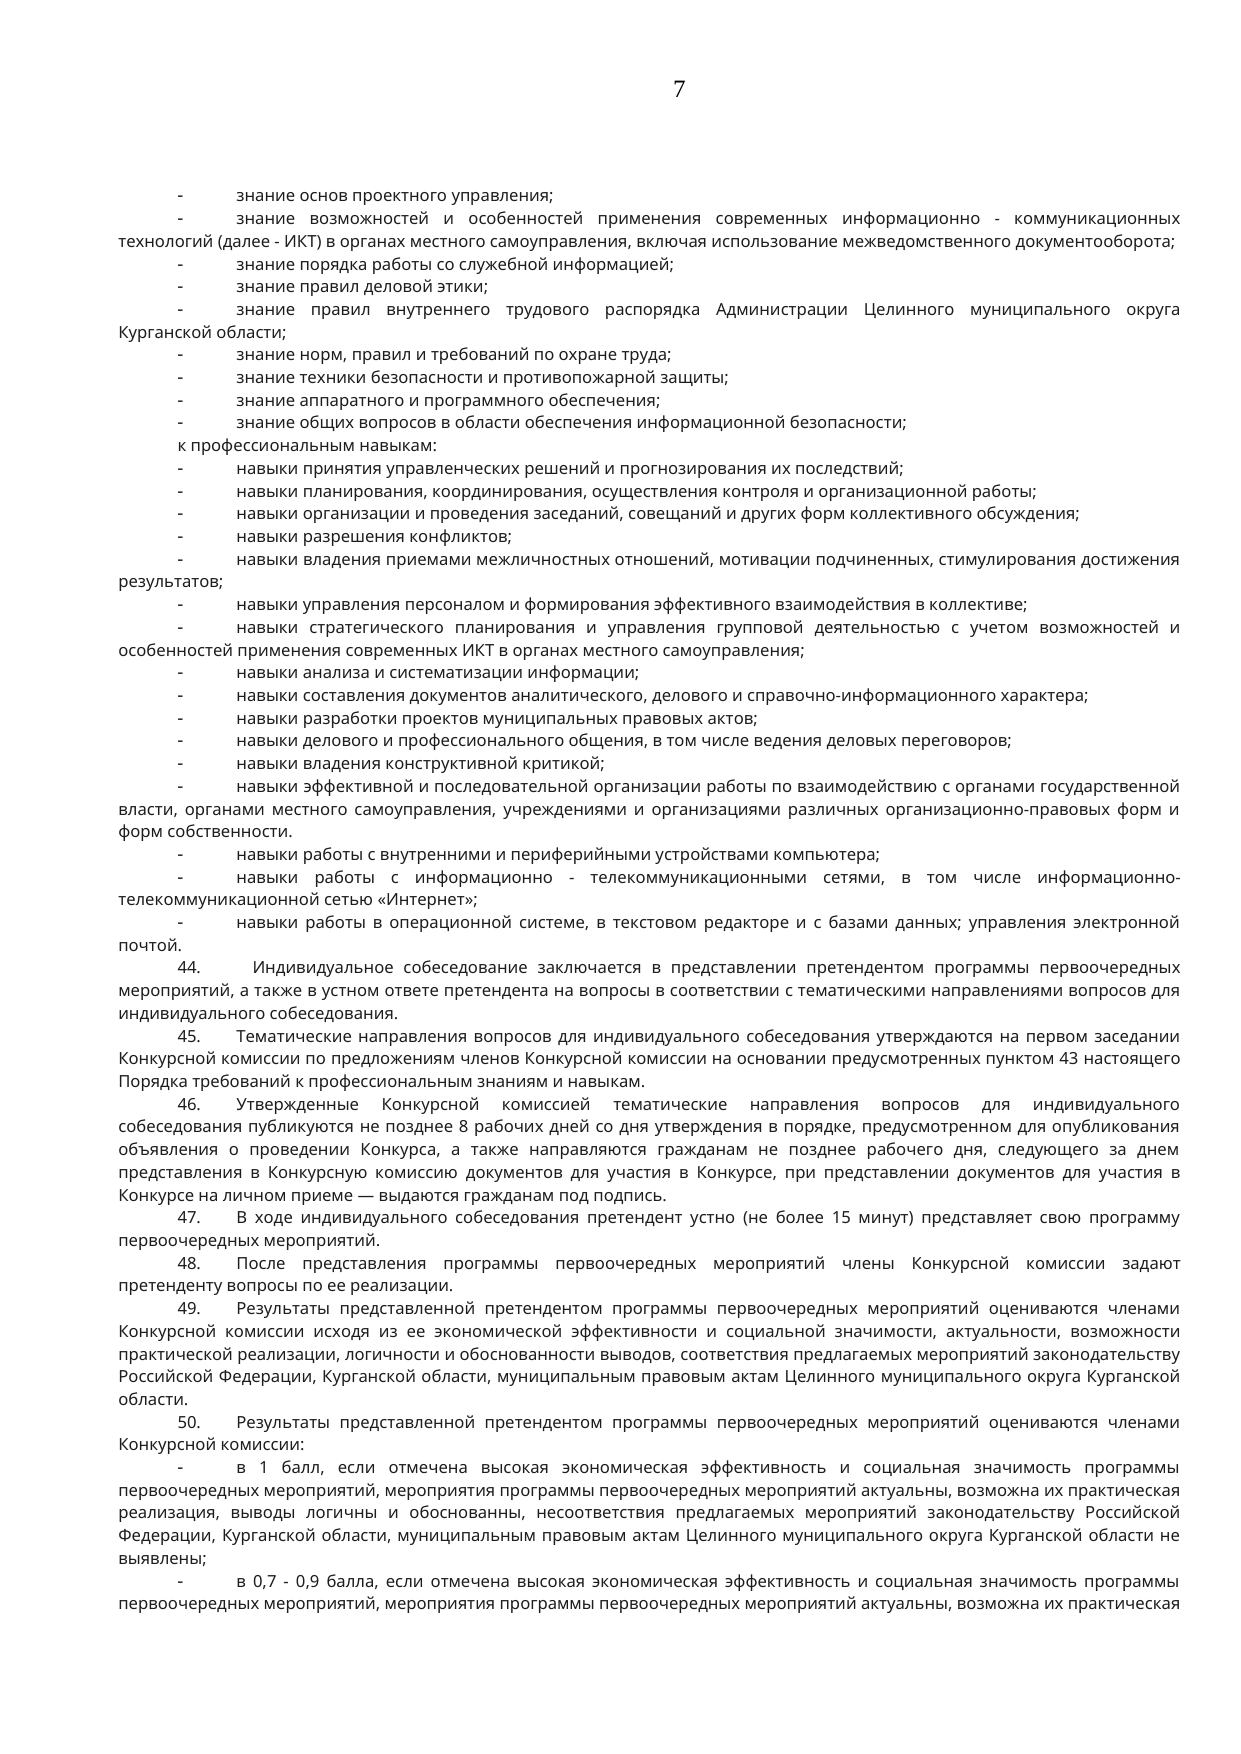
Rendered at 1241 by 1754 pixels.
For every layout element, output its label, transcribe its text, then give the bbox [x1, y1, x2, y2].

list знание основ проектного управления; [118, 184, 1181, 207]
list знание порядка работы со служебной информацией; [118, 252, 1181, 275]
list Результаты представленной претендентом программы первоочередных мероприятий оцениваются членами Конкурсной комиссии исходя из ее экономической эффективности и социальной значимости, актуальности, возможности практической реализации, логичности и обоснованности выводов, соответствия предлагаемых мероприятий законодательству Российской Федерации, Курганской области, муниципальным правовым актам Целинного муниципального округа Курганской области. [118, 1297, 1181, 1410]
list навыки разработки проектов муниципальных правовых актов; [118, 706, 1181, 729]
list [118, 1569, 1181, 1615]
list навыки составления документов аналитического, делового и справочно-информационного характера; [118, 684, 1181, 706]
list навыки анализа и систематизации информации; [118, 661, 1181, 684]
list в 1 балл, если отмечена высокая экономическая эффективность и социальная значимость программы первоочередных мероприятий, мероприятия программы первоочередных мероприятий актуальны, возможна их практическая реализация, выводы логичны и обоснованны, несоответствия предлагаемых мероприятий законодательству Российской Федерации, Курганской области, муниципальным правовым актам Целинного муниципального округа Курганской области не выявлены; [118, 1456, 1181, 1569]
list В ходе индивидуального собеседования претендент устно (не более 15 минут) представляет свою программу первоочередных мероприятий. [118, 1206, 1181, 1251]
list Утвержденные Конкурсной комиссией тематические направления вопросов для индивидуального собеседования публикуются не позднее 8 рабочих дней со дня утверждения в порядке, предусмотренном для опубликования объявления о проведении Конкурса, а также направляются гражданам не позднее рабочего дня, следующего за днем представления в Конкурсную комиссию документов для участия в Конкурсе, при представлении документов для участия в Конкурсе на личном приеме — выдаются гражданам под подпись. [118, 1092, 1181, 1206]
list знание правил внутреннего трудового распорядка Администрации Целинного муниципального округа Курганской области; [118, 298, 1181, 343]
list навыки владения конструктивной критикой; [118, 752, 1181, 774]
list навыки владения приемами межличностных отношений, мотивации подчиненных, стимулирования достижения результатов; [118, 547, 1181, 593]
list знание аппаратного и программного обеспечения; [118, 388, 1181, 411]
list навыки стратегического планирования и управления групповой деятельностью с учетом возможностей и особенностей применения современных ИКТ в органах местного самоуправления; [118, 616, 1181, 661]
list После представления программы первоочередных мероприятий члены Конкурсной комиссии задают претенденту вопросы по ее реализации. [118, 1251, 1181, 1297]
list навыки эффективной и последовательной организации работы по взаимодействию с органами государственной власти, органами местного самоуправления, учреждениями и организациями различных организационно-правовых форм и форм собственности. [118, 774, 1181, 843]
list навыки разрешения конфликтов; [118, 525, 1181, 547]
list знание возможностей и особенностей применения современных информационно - коммуникационных технологий (далее - ИКТ) в органах местного самоуправления, включая использование межведомственного документооборота; [118, 207, 1181, 252]
list знание норм, правил и требований по охране труда; [118, 343, 1181, 366]
list знание общих вопросов в области обеспечения информационной безопасности; [118, 411, 1181, 434]
list навыки делового и профессионального общения, в том числе ведения деловых переговоров; [118, 729, 1181, 752]
text к профессиональным навыкам: [118, 434, 1181, 457]
list Результаты представленной претендентом программы первоочередных мероприятий оцениваются членами Конкурсной комиссии: [118, 1410, 1181, 1456]
list Индивидуальное собеседование заключается в представлении претендентом программы первоочередных мероприятий, а также в устном ответе претендента на вопросы в соответствии с тематическими направлениями вопросов для индивидуального собеседования. [118, 956, 1181, 1024]
list навыки работы с внутренними и периферийными устройствами компьютера; [118, 843, 1181, 865]
list навыки управления персоналом и формирования эффективного взаимодействия в коллективе; [118, 593, 1181, 616]
list знание правил деловой этики; [118, 275, 1181, 298]
list навыки планирования, координирования, осуществления контроля и организационной работы; [118, 479, 1181, 502]
list знание техники безопасности и противопожарной защиты; [118, 366, 1181, 388]
list навыки организации и проведения заседаний, совещаний и других форм коллективного обсуждения; [118, 502, 1181, 525]
list Тематические направления вопросов для индивидуального собеседования утверждаются на первом заседании Конкурсной комиссии по предложениям членов Конкурсной комиссии на основании предусмотренных пунктом 43 настоящего Порядка требований к профессиональным знаниям и навыкам. [118, 1024, 1181, 1092]
list навыки работы с информационно - телекоммуникационными сетями, в том числе информационно-телекоммуникационной сетью «Интернет»; [118, 865, 1181, 911]
list навыки работы в операционной системе, в текстовом редакторе и с базами данных; управления электронной почтой. [118, 911, 1181, 956]
list навыки принятия управленческих решений и прогнозирования их последствий; [118, 457, 1181, 479]
